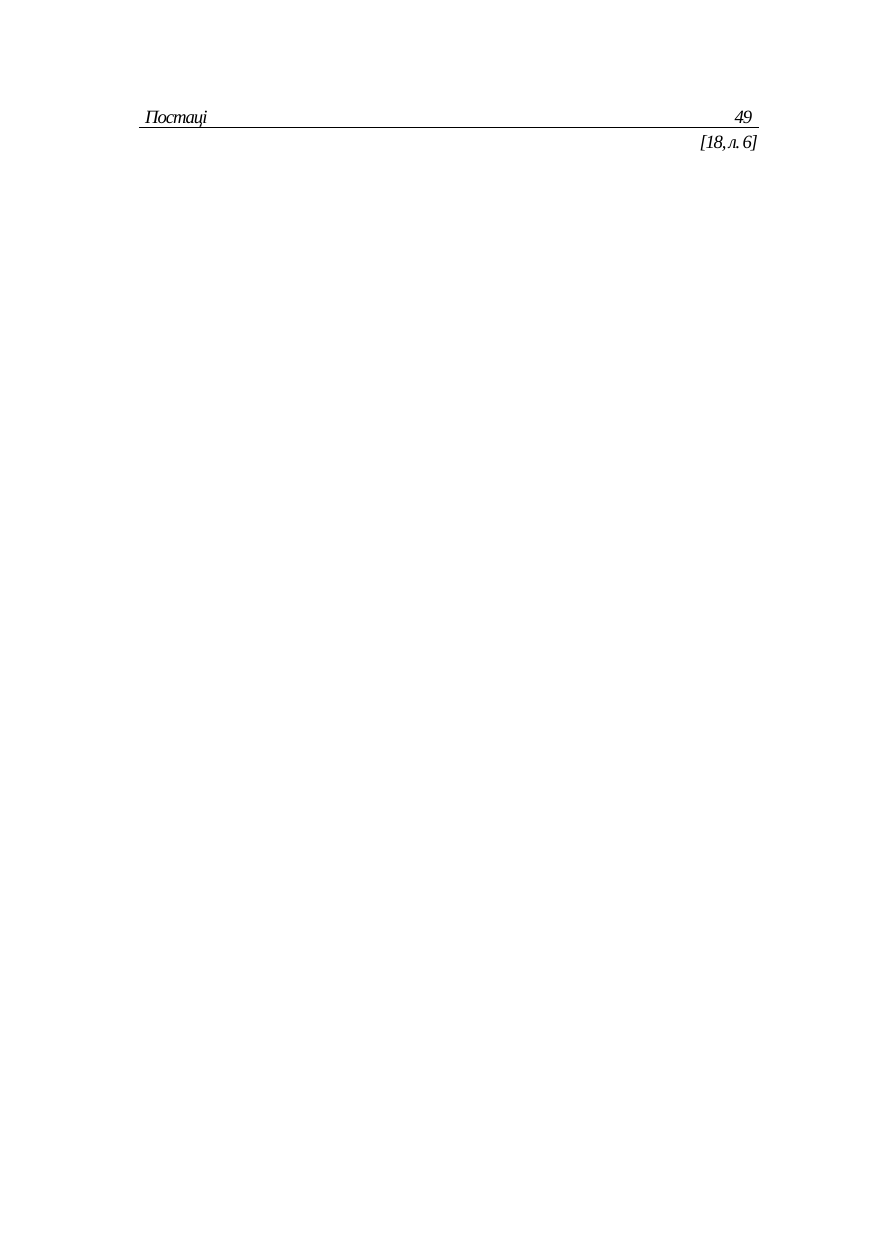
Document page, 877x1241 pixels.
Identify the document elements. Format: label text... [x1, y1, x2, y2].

text [18, л. 6] [136, 131, 759, 153]
